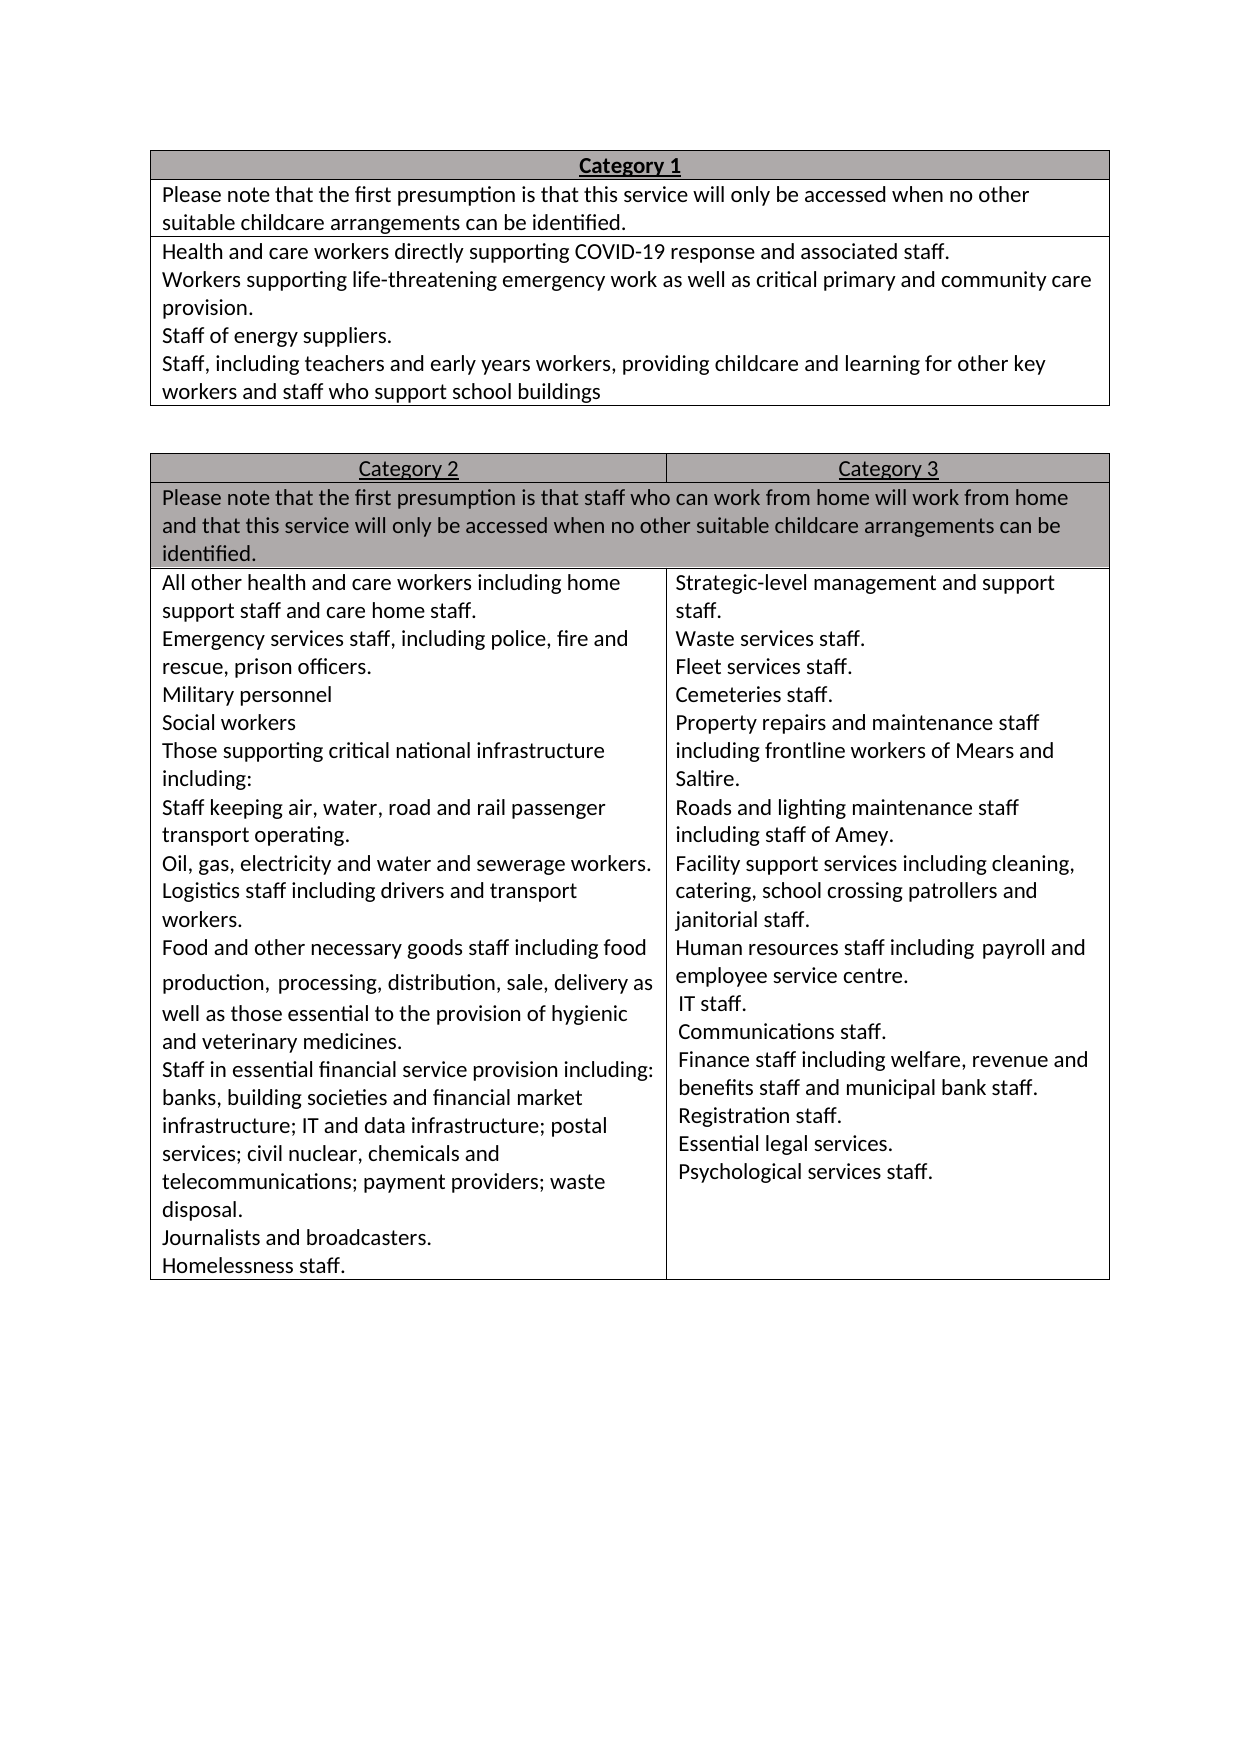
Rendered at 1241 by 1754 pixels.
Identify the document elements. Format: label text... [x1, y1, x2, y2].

table_header Category 3 [667, 454, 1109, 482]
table_cell Health and care workers directly supporting COVID-19 response and associated staff. Workers supporting life-threatening emergency work as well as critical primary and community care provision. Staff of energy suppliers. Staff, including teachers and early years workers, providing childcare and learning for other key workers and staff who support school buildings [151, 237, 1109, 405]
table_header Category 1 [151, 151, 1109, 179]
table_cell All other health and care workers including home support staff and care home staff. Emergency services staff, including police, fire and rescue, prison officers. Military personnel Social workers Those supporting critical national infrastructure including: Staff keeping air, water, road and rail passenger transport operating. Oil, gas, electricity and water and sewerage workers. Logistics staff including drivers and transport workers. Food and other necessary goods staff including food production, processing, distribution, sale, delivery as well as those essential to the provision of hygienic and veterinary medicines. Staff in essential financial service provision including: banks, building societies and financial market infrastructure; IT and data infrastructure; postal services; civil nuclear, chemicals and telecommunications; payment providers; waste disposal. Journalists and broadcasters. Homelessness staff. [151, 569, 666, 1279]
table_cell Please note that the first presumption is that staff who can work from home will work from home and that this service will only be accessed when no other suitable childcare arrangements can be identified. [151, 483, 1109, 567]
table_cell Strategic-level management and support staff. Waste services staff. Fleet services staff. Cemeteries staff. Property repairs and maintenance staff including frontline workers of Mears and Saltire. Roads and lighting maintenance staff including staff of Amey. Facility support services including cleaning, catering, school crossing patrollers and janitorial staff. Human resources staff including payroll and employee service centre. IT staff. Communications staff. Finance staff including welfare, revenue and benefits staff and municipal bank staff. Registration staff. Essential legal services. Psychological services staff. [667, 569, 1109, 1279]
table_cell Please note that the first presumption is that this service will only be accessed when no other suitable childcare arrangements can be identified. [151, 180, 1109, 236]
table_header Category 2 [151, 454, 666, 482]
